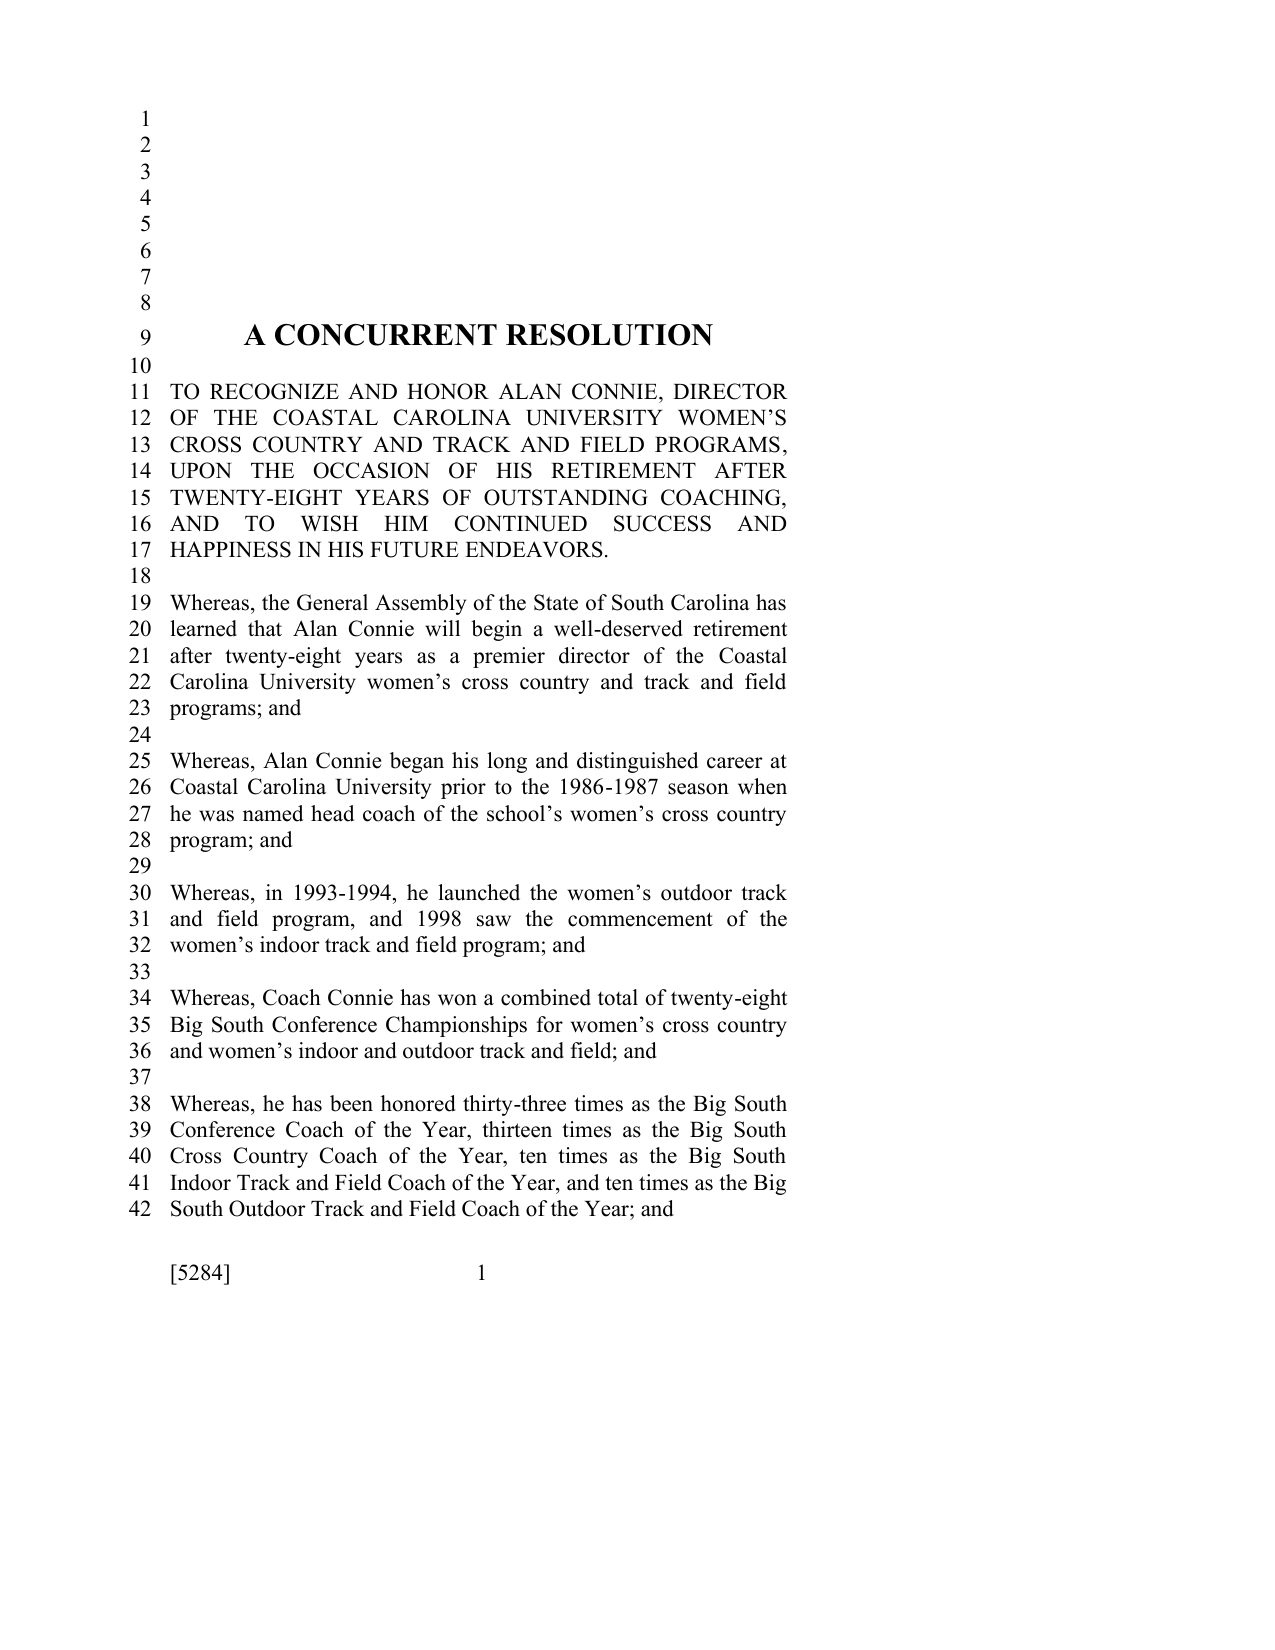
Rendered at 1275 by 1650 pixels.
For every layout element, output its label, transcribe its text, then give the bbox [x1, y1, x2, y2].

text Whereas, he has been honored thirty-three times as the Big South Conference Coach of the Year, thirteen times as the Big South Cross Country Coach of the Year, ten times as the Big South Indoor Track and Field Coach of the Year, and ten times as the Big South Outdoor Track and Field Coach of the Year; and [169, 1090, 787, 1221]
text TO RECOGNIZE AND HONOR ALAN CONNIE, DIRECTOR OF THE COASTAL CAROLINA UNIVERSITY WOMEN’S CROSS COUNTRY AND TRACK AND FIELD PROGRAMS, UPON THE OCCASION OF HIS RETIREMENT AFTER TWENTY-EIGHT YEARS OF OUTSTANDING COACHING, AND TO WISH HIM CONTINUED SUCCESS AND HAPPINESS IN HIS FUTURE ENDEAVORS. [169, 378, 787, 563]
text Whereas, Alan Connie began his long and distinguished career at Coastal Carolina University prior to the 1986-1987 season when he was named head coach of the school’s women’s cross country program; and [169, 747, 787, 852]
text Whereas, Coach Connie has won a combined total of twenty-eight Big South Conference Championships for women’s cross country and women’s indoor and outdoor track and field; and [169, 984, 787, 1063]
text A CONCURRENT RESOLUTION [169, 316, 787, 352]
text Whereas, in 1993-1994, he launched the women’s outdoor track and field program, and 1998 saw the commencement of the women’s indoor track and field program; and [169, 879, 787, 958]
text Whereas, the General Assembly of the State of South Carolina has learned that Alan Connie will begin a well-deserved retirement after twenty-eight years as a premier director of the Coastal Carolina University women’s cross country and track and field programs; and [169, 589, 787, 721]
